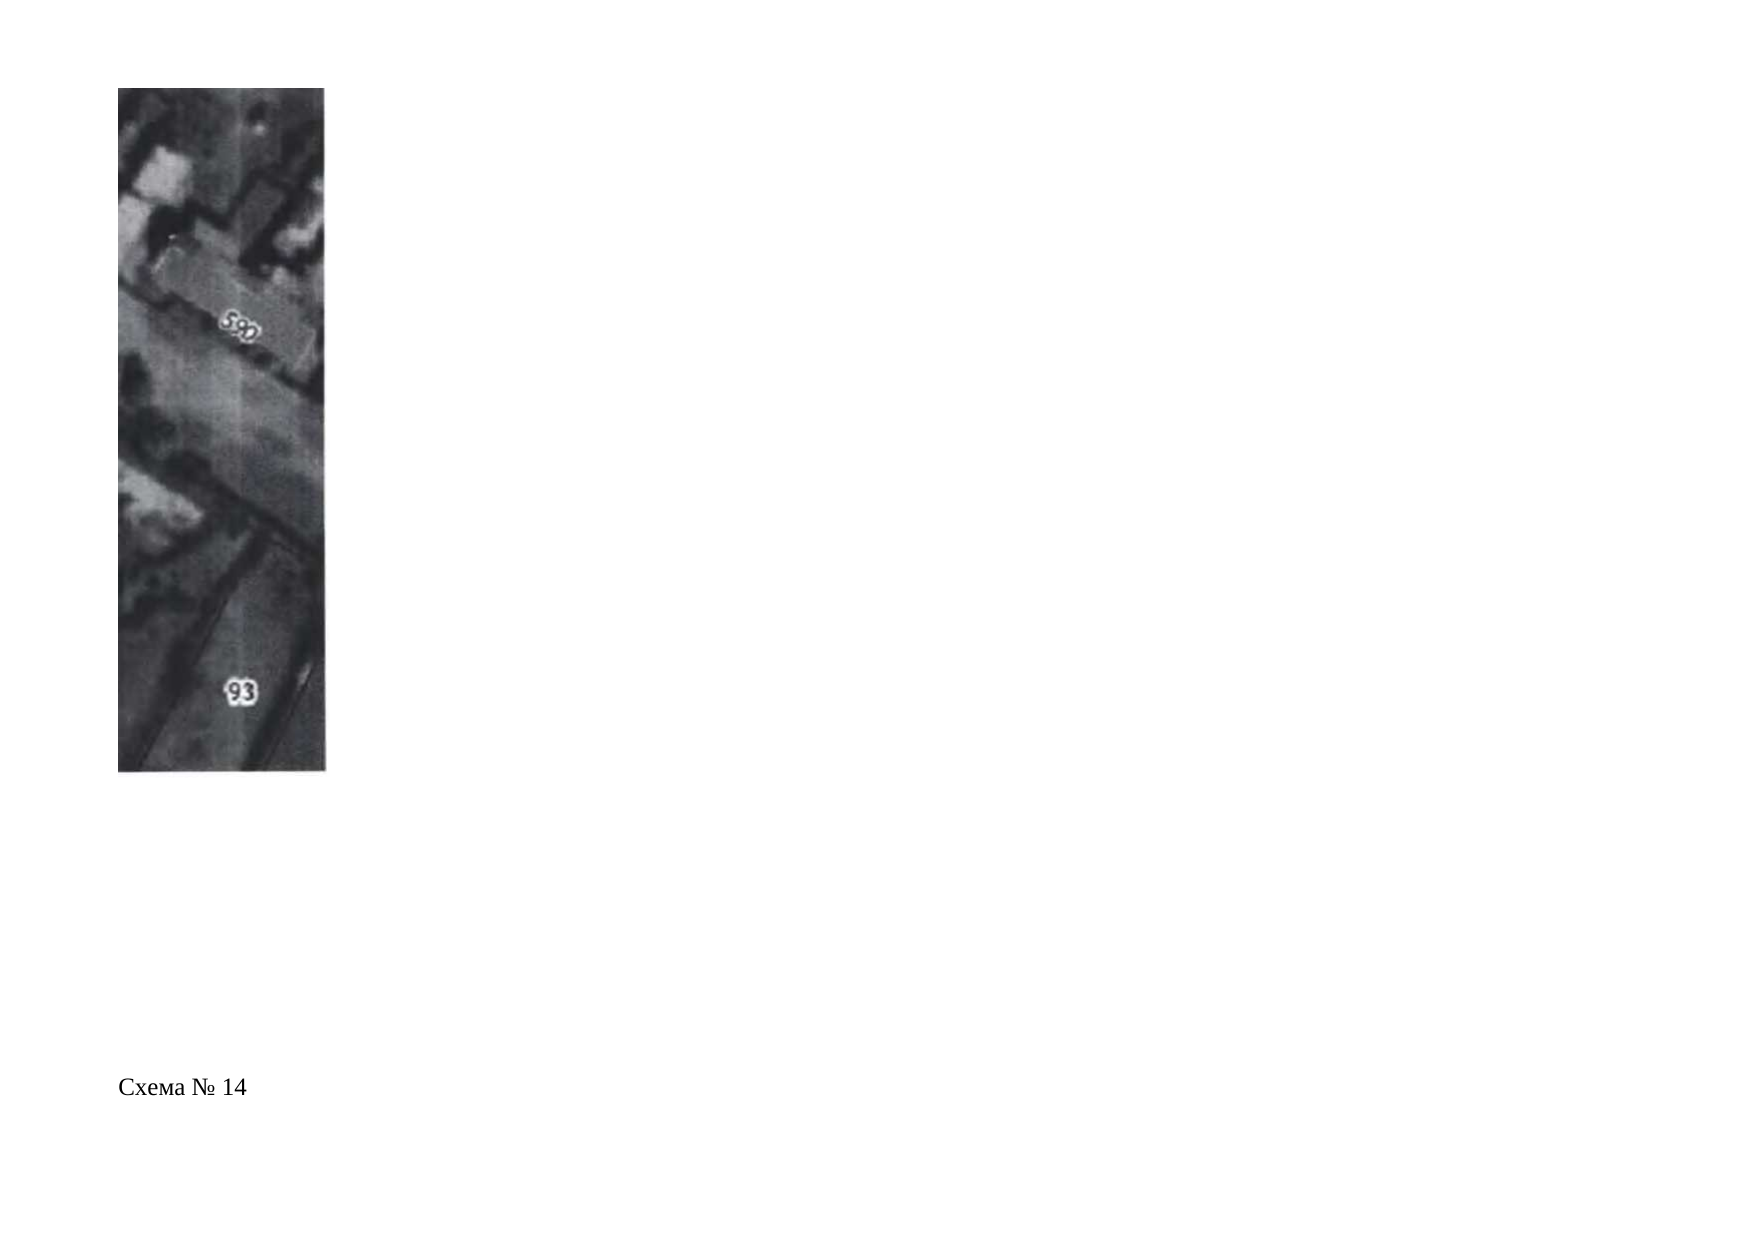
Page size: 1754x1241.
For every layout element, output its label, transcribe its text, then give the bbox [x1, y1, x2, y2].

picture [118, 88, 331, 778]
text Схема № 14 [118, 1072, 1651, 1101]
